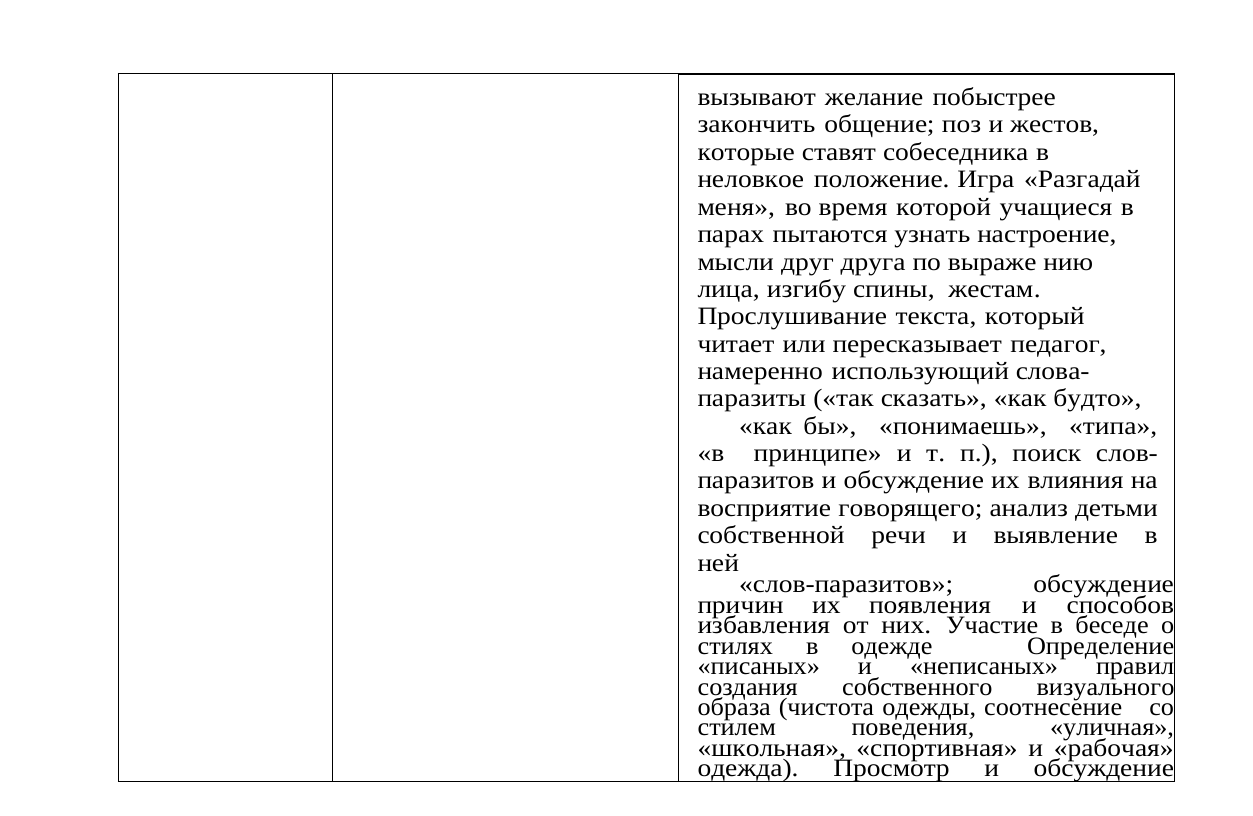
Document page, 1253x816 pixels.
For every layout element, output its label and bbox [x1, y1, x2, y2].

table_header [679, 75, 1174, 781]
table_header [119, 74, 332, 781]
table_header [333, 74, 678, 781]
